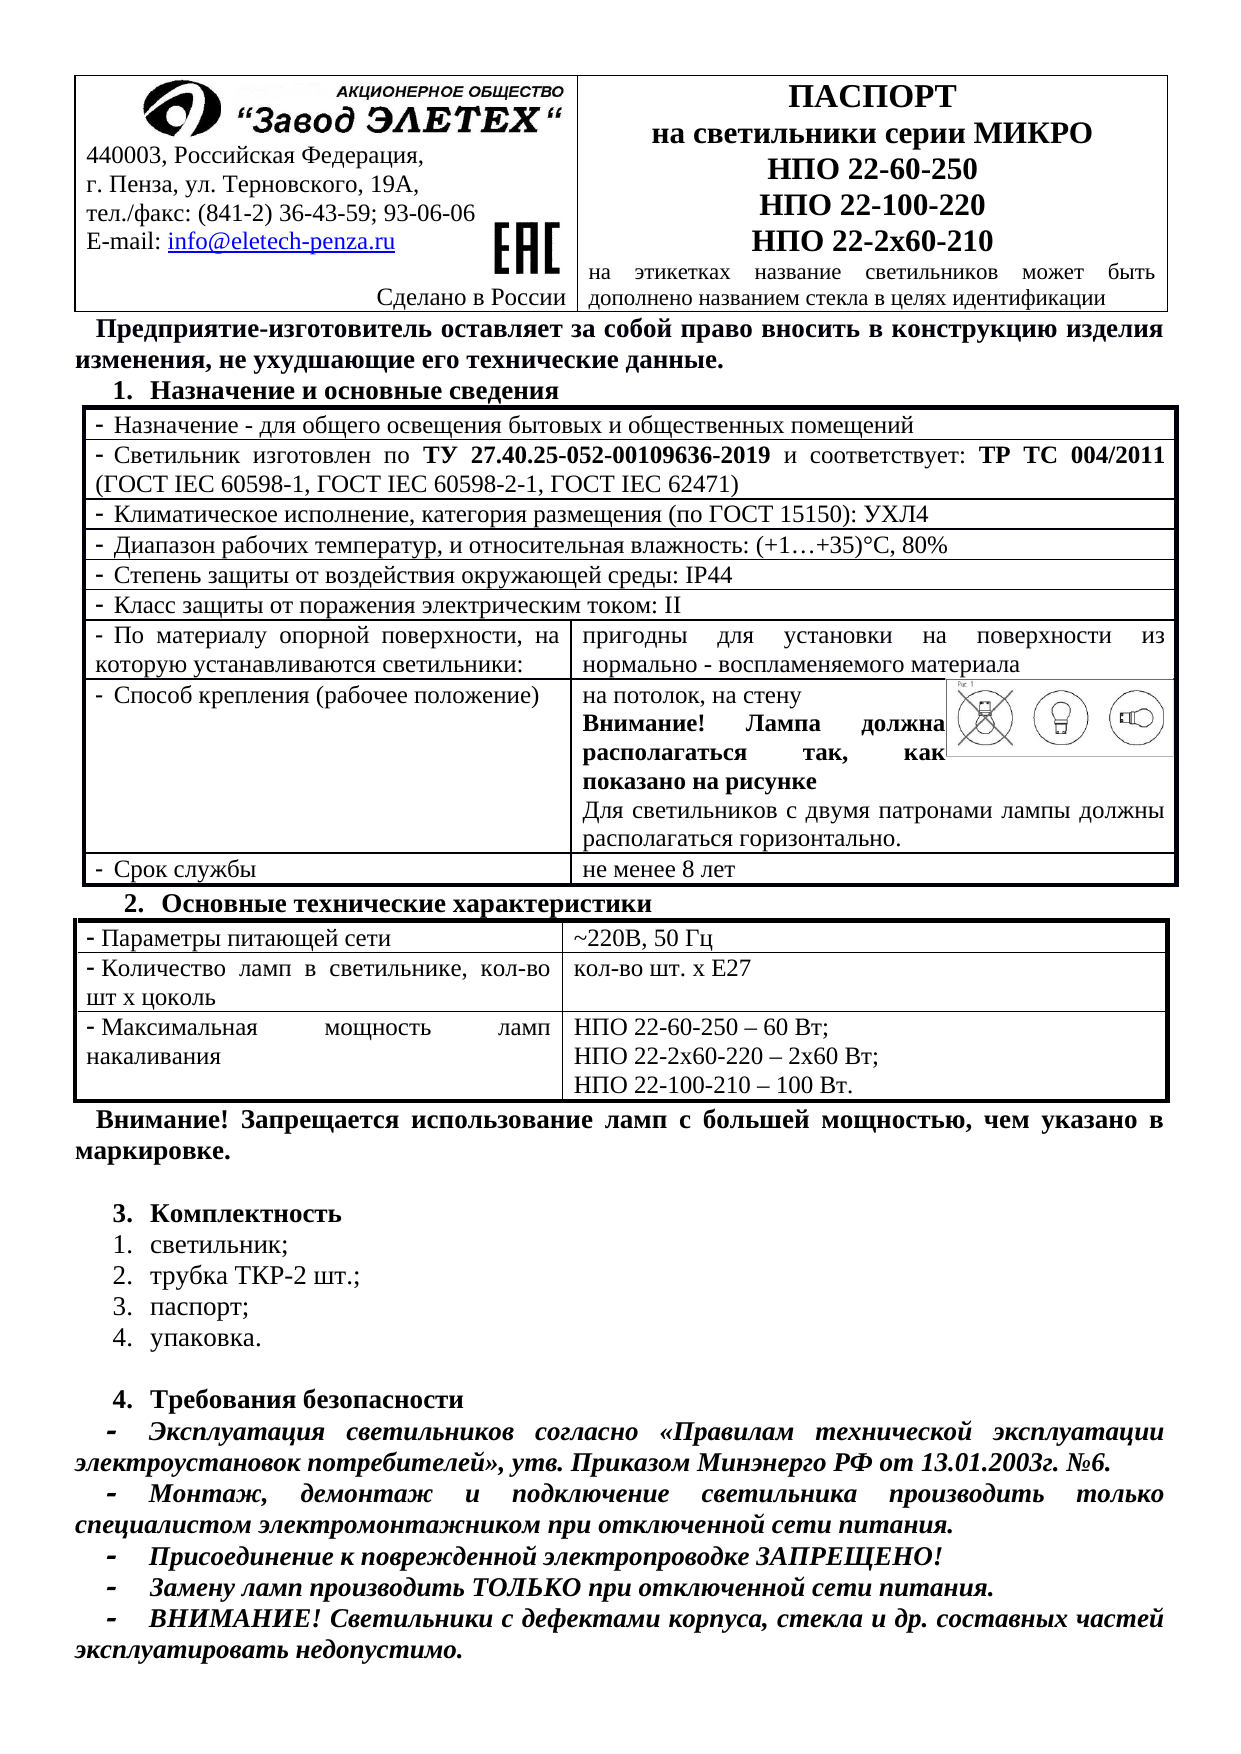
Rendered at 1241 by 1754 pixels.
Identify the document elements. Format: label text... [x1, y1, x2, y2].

list упаковка. [112, 1321, 1165, 1352]
list паспорт; [112, 1290, 1165, 1321]
table_header Основные технические характеристики [75, 887, 1168, 918]
table_cell Способ крепления (рабочее положение) [86, 680, 570, 852]
list Назначение и основные сведения [112, 374, 1165, 405]
table_cell Параметры питающей сети [77, 919, 562, 952]
picture [485, 214, 567, 283]
table_cell Максимальная мощность ламп накаливания [77, 1012, 562, 1099]
picture [141, 76, 566, 141]
table_cell кол-во шт. х E27 [563, 953, 1165, 1011]
list светильник; [112, 1228, 1165, 1259]
list ВНИМАНИЕ! Светильники с дефектами корпуса, стекла и др. составных частей эксплуатировать недопустимо. [75, 1602, 1165, 1664]
table_cell Светильник изготовлен по ТУ 27.40.25-052-00109636-2019 и соответствует: ТР ТС 004/2011 (ГОСТ IEC 60598-1, ГОСТ IEC 60598-2-1, ГОСТ IEC 62471) [86, 440, 1174, 498]
list Эксплуатация светильников согласно «Правилам технической эксплуатации электроустановок потребителей», утв. Приказом Минэнерго РФ от 13.01.2003г. №6. [75, 1415, 1165, 1477]
list Комплектность [112, 1197, 1165, 1228]
table_cell не менее 8 лет [572, 854, 1174, 882]
list Требования безопасности [112, 1384, 1165, 1415]
table_cell пригодны для установки на поверхности из нормально - воспламеняемого материала [572, 621, 1174, 678]
table_header 440003, Российская Федерация, г. Пенза, ул. Терновского, 19А, тел./факс: (841-2) 36-43-59; 93-06-06 E-mail: info@eletech-penza.ru Сделано в России [76, 76, 577, 311]
table_cell Срок службы [86, 854, 570, 882]
text Предприятие-изготовитель оставляет за собой право вносить в конструкцию изделия изменения, не ухудшающие его технические данные. [75, 312, 1165, 374]
table_cell НПО 22-60-250 – 60 Вт; НПО 22-2х60-220 – 2х60 Вт; НПО 22-100-210 – 100 Вт. [563, 1012, 1165, 1099]
list Замену ламп производить ТОЛЬКО при отключенной сети питания. [75, 1571, 1165, 1602]
table_header ПАСПОРТ на светильники серии МИКРО НПО 22-60-250 НПО 22-100-220 НПО 22-2х60-210 на этикетках название светильников может быть дополнено названием стекла в целях идентификации [578, 76, 1167, 311]
table_cell Диапазон рабочих температур, и относительная влажность: (+1…+35)°С, 80% [86, 530, 1174, 558]
table_header Назначение - для общего освещения бытовых и общественных помещений [86, 410, 1174, 439]
table_cell Климатическое исполнение, категория размещения (по ГОСТ 15150): УХЛ4 [86, 500, 1174, 528]
list Присоединение к поврежденной электропроводке ЗАПРЕЩЕНО! [75, 1539, 1165, 1571]
list Монтаж, демонтаж и подключение светильника производить только специалистом электромонтажником при отключенной сети питания. [75, 1477, 1165, 1539]
list трубка ТКР-2 шт.; [112, 1259, 1165, 1290]
table_cell Степень защиты от воздействия окружающей среды: IP44 [86, 560, 1174, 589]
table_cell на потолок, на стену Внимание! Лампа должна располагаться так, как показано на рисунке Для светильников с двумя патронами лампы должны располагаться горизонтально. [572, 680, 1174, 852]
table_cell ~220В, 50 Гц [563, 923, 1165, 952]
picture [945, 678, 1174, 757]
table_cell Количество ламп в светильнике, кол-во шт х цоколь [77, 953, 562, 1011]
table_cell Класс защиты от поражения электрическим током: II [86, 590, 1174, 619]
list Внимание! Запрещается использование ламп с большей мощностью, чем указано в маркировке. [75, 1103, 1165, 1166]
table_cell По материалу опорной поверхности, на которую устанавливаются светильники: [86, 621, 570, 678]
